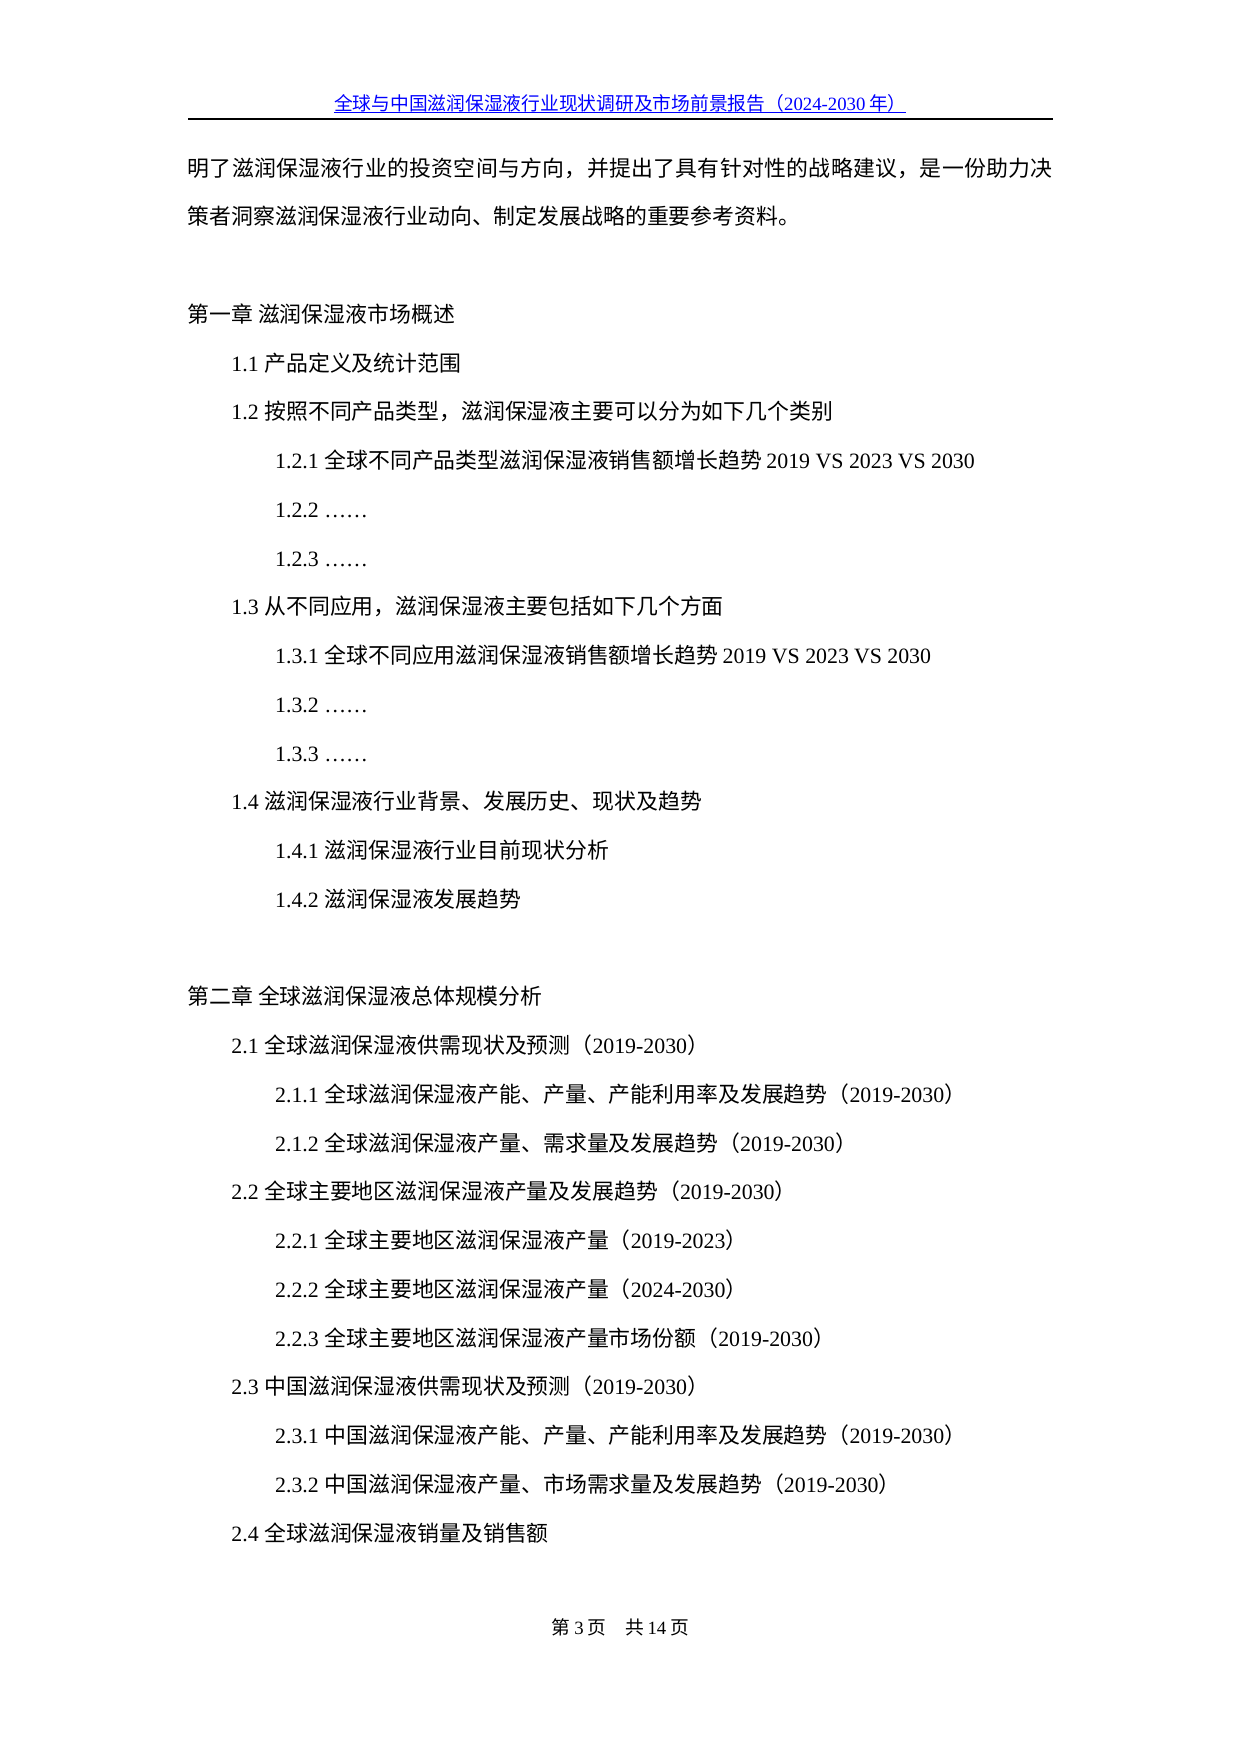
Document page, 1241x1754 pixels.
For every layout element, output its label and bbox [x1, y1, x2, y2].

text [187, 150, 1053, 1548]
